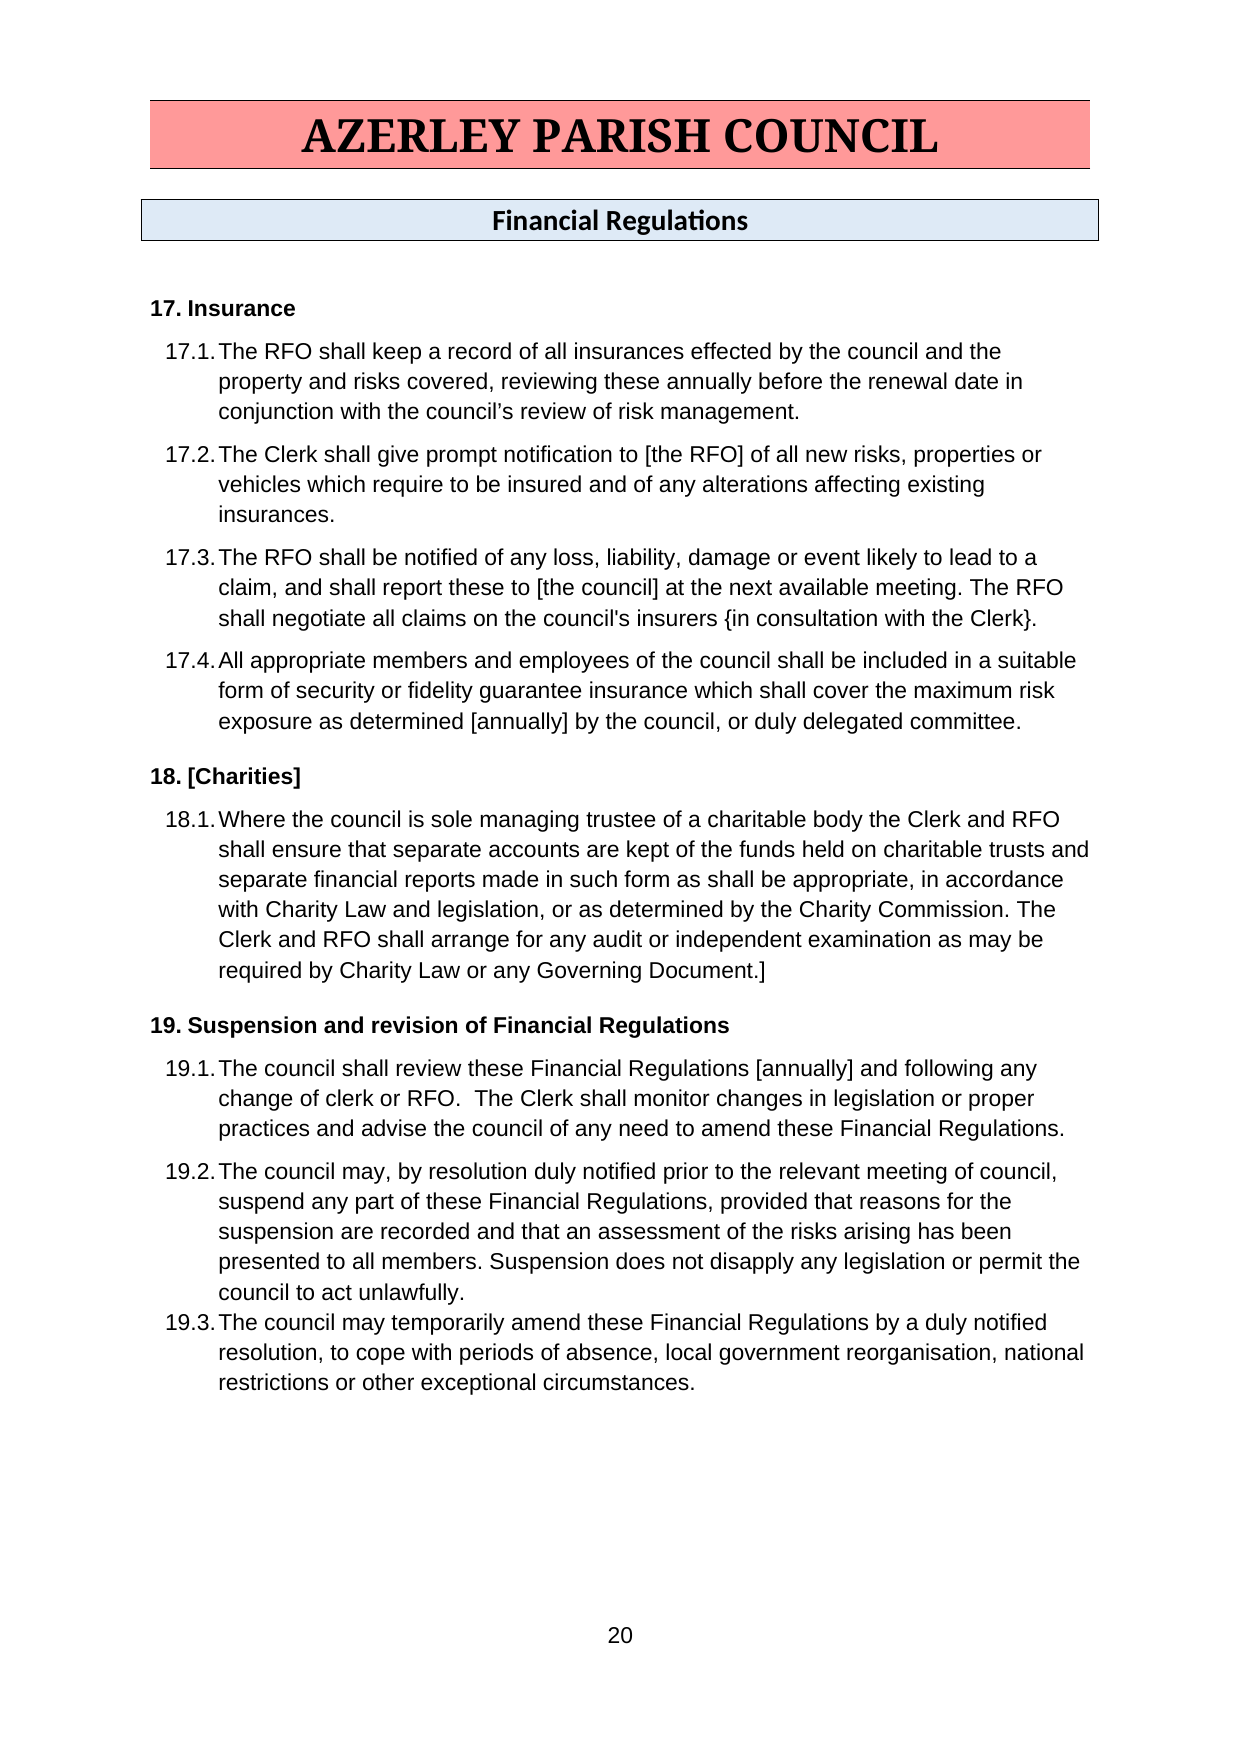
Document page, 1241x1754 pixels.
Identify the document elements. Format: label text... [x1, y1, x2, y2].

subtitle Suspension and revision of Financial Regulations [150, 1012, 1090, 1038]
list The RFO shall be notified of any loss, liability, damage or event likely to lead to a claim, and shall report these to [the council] at the next available meeting. The RFO shall negotiate all claims on the council's insurers {in consultation with the Clerk}. [165, 544, 1090, 631]
subtitle [Charities] [150, 763, 1090, 789]
list The council shall review these Financial Regulations [annually] and following any change of clerk or RFO. The Clerk shall monitor changes in legislation or proper practices and advise the council of any need to amend these Financial Regulations. [165, 1054, 1090, 1141]
list The RFO shall keep a record of all insurances effected by the council and the property and risks covered, reviewing these annually before the renewal date in conjunction with the council’s review of risk management. [165, 338, 1090, 425]
list All appropriate members and employees of the council shall be included in a suitable form of security or fidelity guarantee insurance which shall cover the maximum risk exposure as determined [annually] by the council, or duly delegated committee. [165, 647, 1090, 734]
list The council may temporarily amend these Financial Regulations by a duly notified resolution, to cope with periods of absence, local government reorganisation, national restrictions or other exceptional circumstances. [165, 1309, 1090, 1396]
list The Clerk shall give prompt notification to [the RFO] of all new risks, properties or vehicles which require to be insured and of any alterations affecting existing insurances. [165, 441, 1090, 528]
list The council may, by resolution duly notified prior to the relevant meeting of council, suspend any part of these Financial Regulations, provided that reasons for the suspension are recorded and that an assessment of the risks arising has been presented to all members. Suspension does not disapply any legislation or permit the council to act unlawfully. [165, 1158, 1090, 1305]
list Where the council is sole managing trustee of a charitable body the Clerk and RFO shall ensure that separate accounts are kept of the funds held on charitable trusts and separate financial reports made in such form as shall be appropriate, in accordance with Charity Law and legislation, or as determined by the Charity Commission. The Clerk and RFO shall arrange for any audit or independent examination as may be required by Charity Law or any Governing Document.] [165, 806, 1090, 983]
subtitle Insurance [150, 295, 1090, 322]
